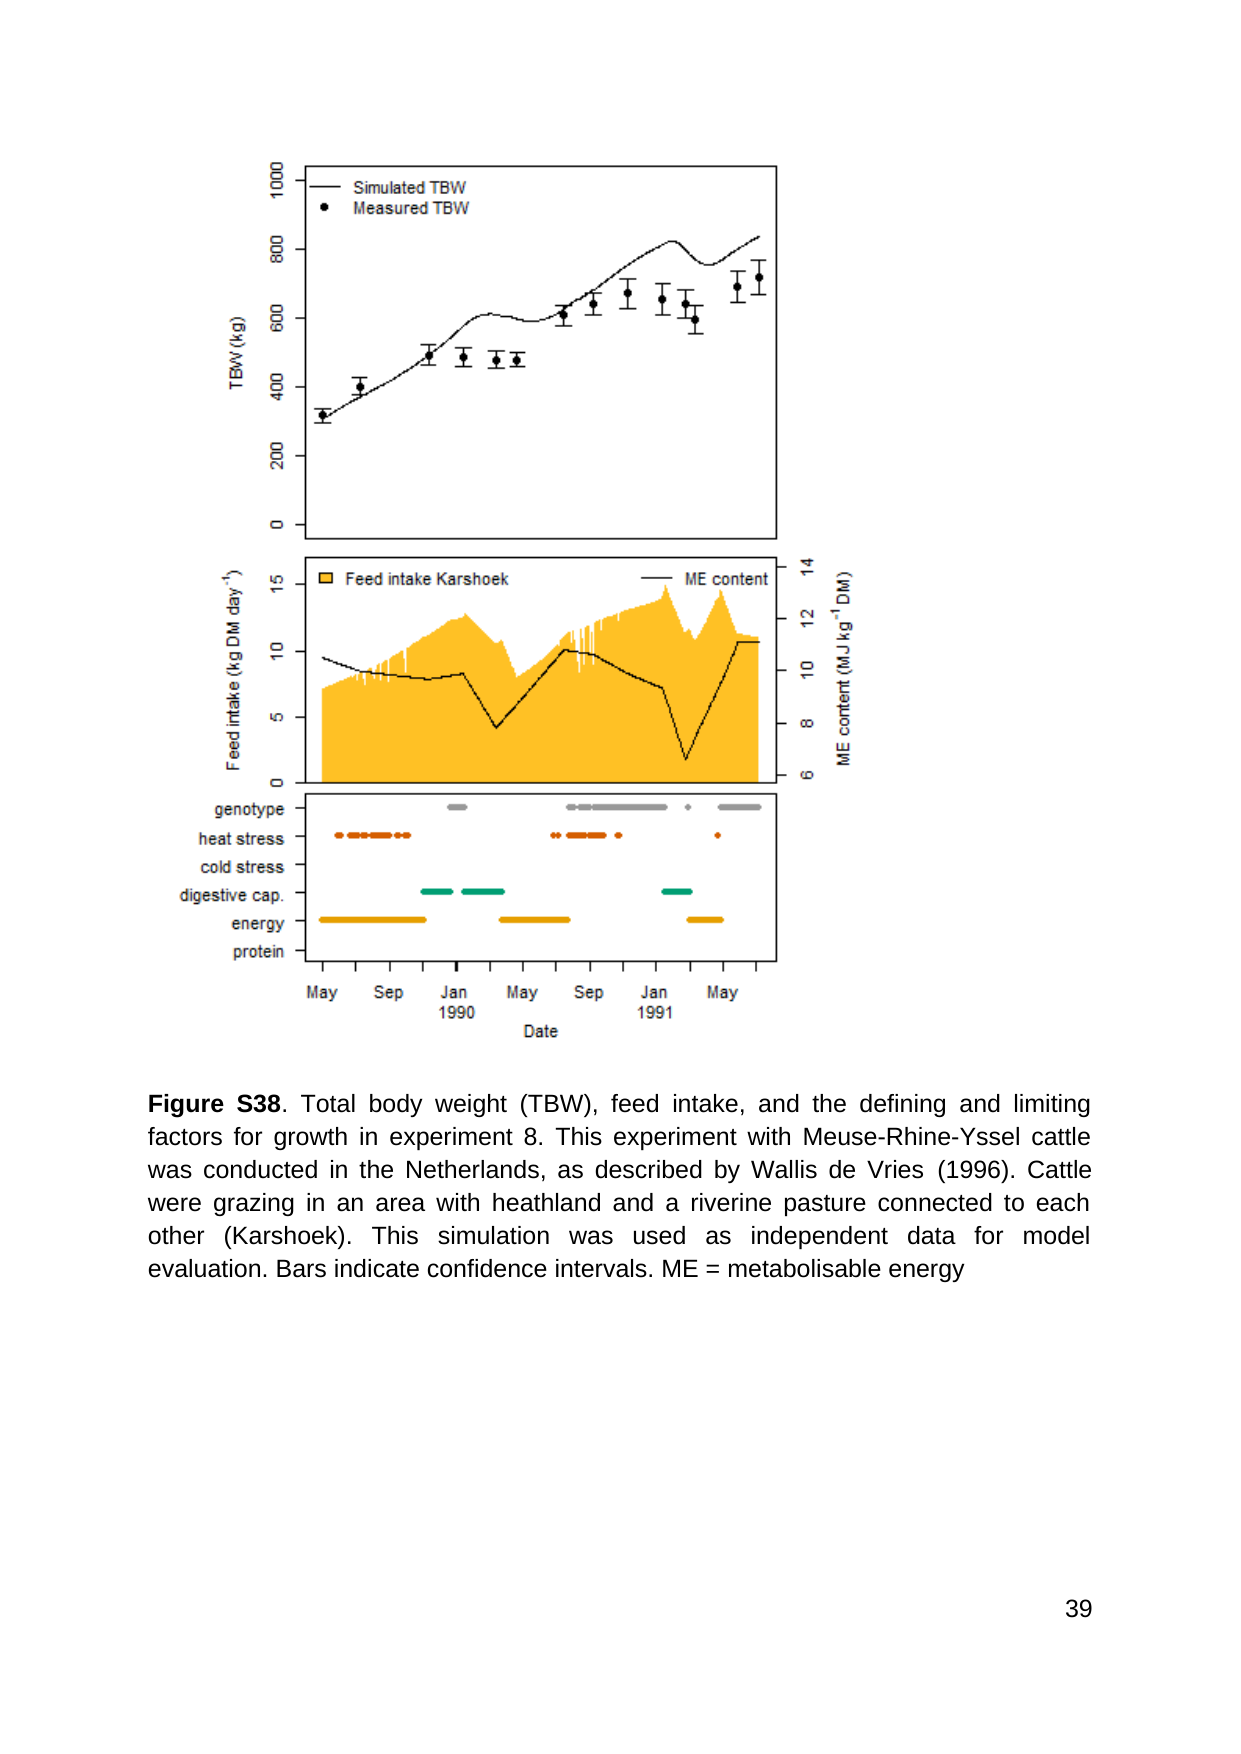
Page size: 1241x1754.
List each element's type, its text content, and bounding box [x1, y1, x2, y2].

picture [147, 147, 876, 1061]
text Figure S38. Total body weight (TBW), feed intake, and the defining and limiting factors for growth in experiment 8. This experiment with Meuse-Rhine-Yssel cattle was conducted in the Netherlands, as described by Wallis de Vries (1996). Cattle were grazing in an area with heathland and a riverine pasture connected to each other (Karshoek). This simulation was used as independent data for model evaluation. Bars indicate confidence intervals. ME = metabolisable energy [148, 1089, 1092, 1283]
